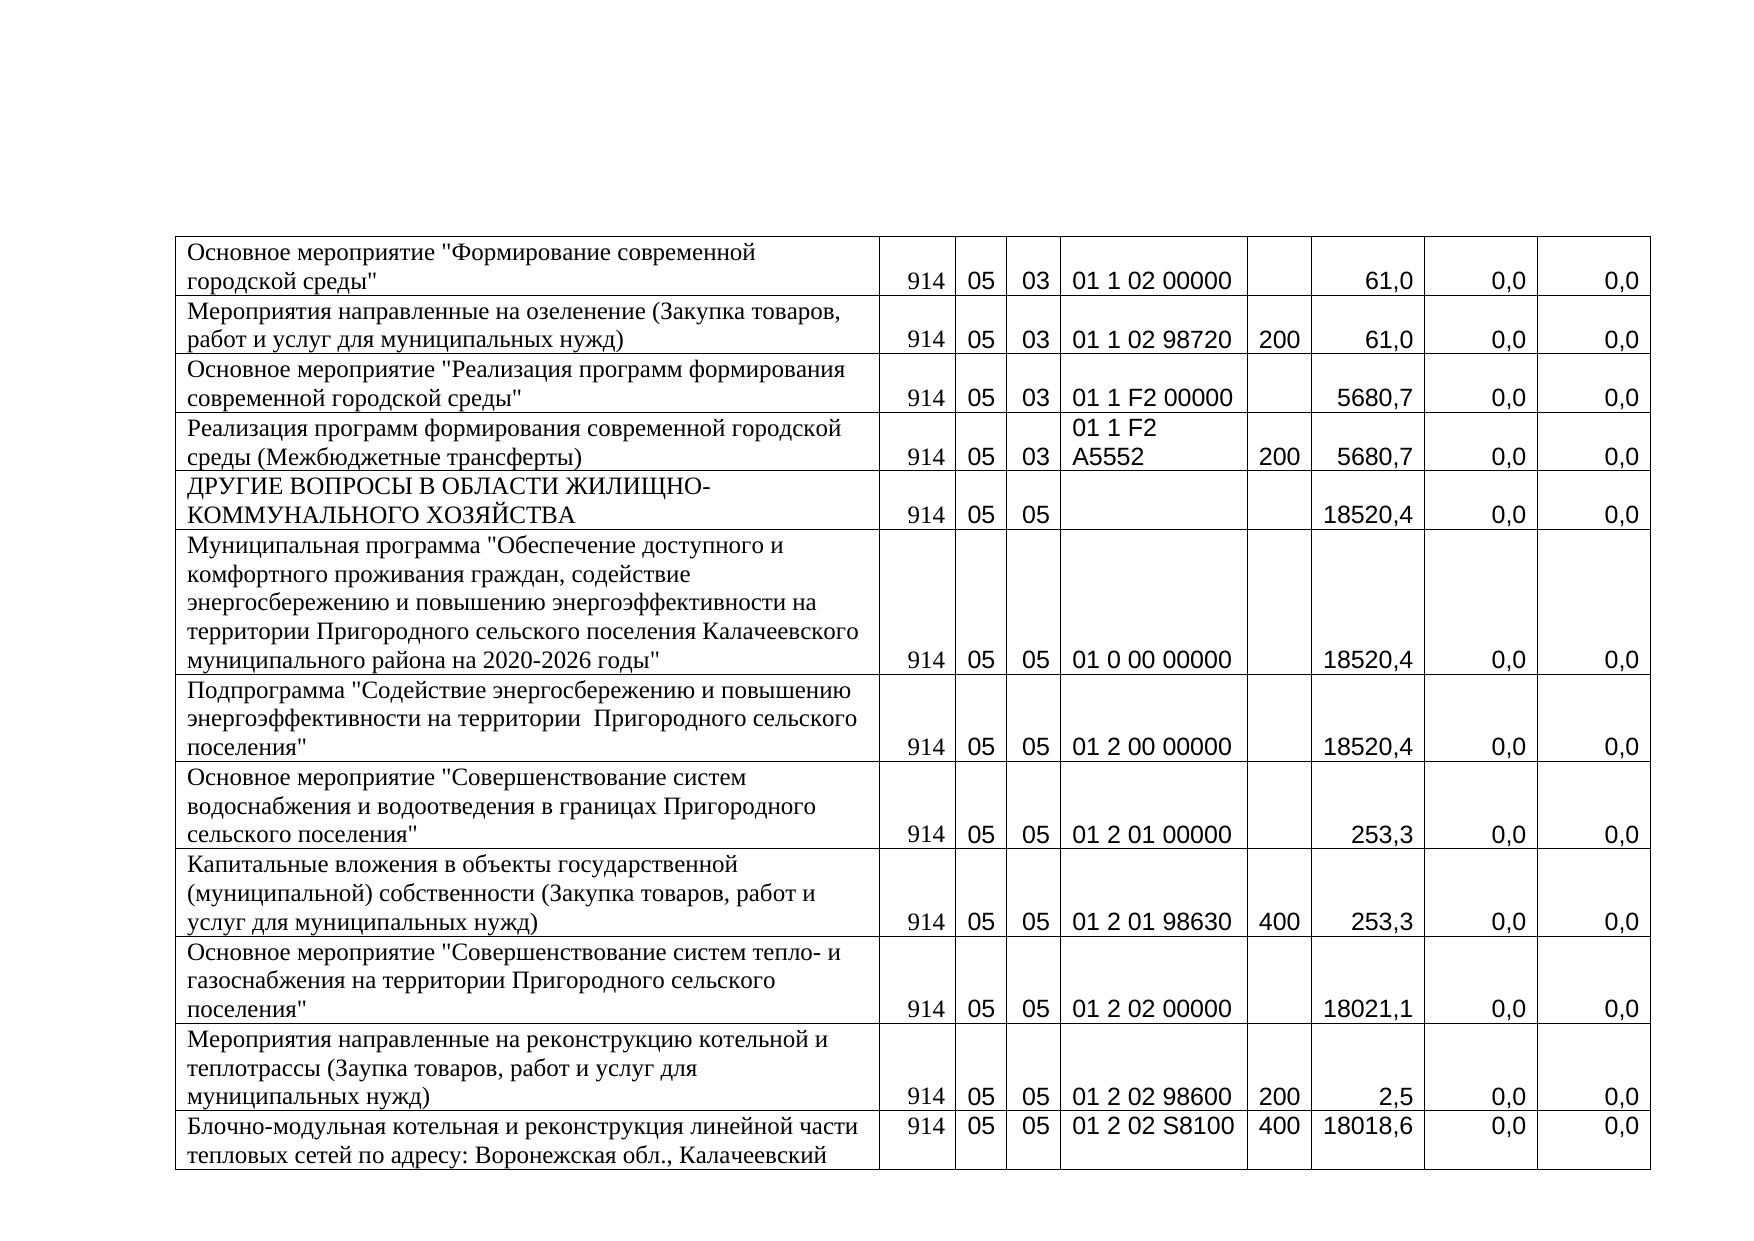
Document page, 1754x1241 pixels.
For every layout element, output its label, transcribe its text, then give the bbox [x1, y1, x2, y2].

table_cell 05 [956, 413, 1006, 470]
table_cell 914 [880, 937, 955, 1023]
table_cell 05 [956, 1024, 1006, 1110]
table_cell 05 [1007, 849, 1060, 936]
table_cell 914 [880, 237, 955, 295]
table_cell 0,0 [1538, 354, 1650, 412]
table_cell [1248, 354, 1311, 412]
table_cell Основное мероприятие "Совершенствование систем водоснабжения и водоотведения в границах Пригородного сельского поселения" [176, 762, 879, 848]
table_cell 05 [956, 471, 1006, 529]
table_cell 18018,6 [1312, 1111, 1424, 1169]
table_cell 01 2 01 00000 [1061, 762, 1247, 848]
table_cell 05 [1007, 530, 1060, 674]
table_cell 05 [1007, 1111, 1060, 1169]
table_cell 253,3 [1312, 762, 1424, 848]
table_cell 0,0 [1425, 1024, 1537, 1110]
table_cell [1248, 471, 1311, 529]
table_cell 0,0 [1538, 937, 1650, 1023]
table_cell 03 [1007, 354, 1060, 412]
table_cell 05 [956, 675, 1006, 761]
table_cell 5680,7 [1312, 413, 1424, 470]
table_cell 0,0 [1425, 296, 1537, 353]
table_cell Мероприятия направленные на реконструкцию котельной и теплотрассы (Заупка товаров, работ и услуг для муниципальных нужд) [176, 1024, 879, 1110]
table_cell Подпрограмма "Содействие энергосбережению и повышению энергоэффективности на территории Пригородного сельского поселения" [176, 675, 879, 761]
table_cell 05 [956, 1111, 1006, 1169]
table_cell 0,0 [1425, 471, 1537, 529]
table_cell 01 1 F2 А5552 [1061, 413, 1247, 470]
table_cell 0,0 [1425, 937, 1537, 1023]
table_cell 0,0 [1538, 1111, 1650, 1169]
table_cell 0,0 [1538, 675, 1650, 761]
table_cell 914 [880, 296, 955, 353]
table_cell 03 [1007, 296, 1060, 353]
table_cell Муниципальная программа "Обеспечение доступного и комфортного проживания граждан, содействие энергосбережению и повышению энергоэффективности на территории Пригородного сельского поселения Калачеевского муниципального района на 2020-2026 годы" [176, 530, 879, 674]
table_cell 05 [1007, 471, 1060, 529]
table_cell 914 [880, 354, 955, 412]
table_cell 0,0 [1425, 849, 1537, 936]
table_cell 01 2 02 S8100 [1061, 1111, 1247, 1169]
table_cell 200 [1248, 413, 1311, 470]
table_cell 18520,4 [1312, 471, 1424, 529]
table_cell 0,0 [1425, 762, 1537, 848]
table_cell [1248, 237, 1311, 295]
table_cell Основное мероприятие "Реализация программ формирования современной городской среды" [176, 354, 879, 412]
table_cell 18021,1 [1312, 937, 1424, 1023]
table_cell 01 1 02 00000 [1061, 237, 1247, 295]
table_cell 01 1 02 98720 [1061, 296, 1247, 353]
table_cell 0,0 [1538, 296, 1650, 353]
table_cell [1248, 762, 1311, 848]
table_cell 03 [1007, 413, 1060, 470]
table_cell 05 [1007, 762, 1060, 848]
table_cell Капитальные вложения в объекты государственной (муниципальной) собственности (Закупка товаров, работ и услуг для муниципальных нужд) [176, 849, 879, 936]
table_cell Основное мероприятие "Формирование современной городской среды" [176, 237, 879, 295]
table_cell 61,0 [1312, 296, 1424, 353]
table_cell 05 [956, 296, 1006, 353]
table_cell 0,0 [1538, 762, 1650, 848]
table_cell 01 1 F2 00000 [1061, 354, 1247, 412]
table_cell 914 [880, 413, 955, 470]
table_cell 0,0 [1425, 237, 1537, 295]
table_cell 01 2 01 98630 [1061, 849, 1247, 936]
table_cell 0,0 [1425, 1111, 1537, 1169]
table_cell 01 0 00 00000 [1061, 530, 1247, 674]
table_cell Мероприятия направленные на озеленение (Закупка товаров, работ и услуг для муниципальных нужд) [176, 296, 879, 353]
table_cell 61,0 [1312, 237, 1424, 295]
table_cell [1061, 471, 1247, 529]
table_cell 914 [880, 1111, 955, 1169]
table_cell 0,0 [1425, 413, 1537, 470]
table_cell ДРУГИЕ ВОПРОСЫ В ОБЛАСТИ ЖИЛИЩНО-КОММУНАЛЬНОГО ХОЗЯЙСТВА [176, 471, 879, 529]
table_cell 0,0 [1538, 471, 1650, 529]
table_cell 18520,4 [1312, 675, 1424, 761]
table_cell 200 [1248, 1024, 1311, 1110]
table_cell 01 2 02 98600 [1061, 1024, 1247, 1110]
table_cell 05 [956, 762, 1006, 848]
table_cell 05 [956, 237, 1006, 295]
table_cell 400 [1248, 849, 1311, 936]
table_cell 0,0 [1425, 675, 1537, 761]
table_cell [176, 1111, 879, 1169]
table_cell 200 [1248, 296, 1311, 353]
table_cell Основное мероприятие "Совершенствование систем тепло- и газоснабжения на территории Пригородного сельского поселения" [176, 937, 879, 1023]
table_cell [1248, 675, 1311, 761]
table_cell 05 [1007, 675, 1060, 761]
table_cell 05 [1007, 1024, 1060, 1110]
table_cell 05 [956, 530, 1006, 674]
table_cell 2,5 [1312, 1024, 1424, 1110]
table_cell 05 [1007, 937, 1060, 1023]
table_cell 0,0 [1538, 237, 1650, 295]
table_cell 0,0 [1425, 530, 1537, 674]
table_cell 0,0 [1425, 354, 1537, 412]
table_cell 0,0 [1538, 849, 1650, 936]
table_cell 914 [880, 530, 955, 674]
table_cell Реализация программ формирования современной городской среды (Межбюджетные трансферты) [176, 413, 879, 470]
table_cell [1248, 937, 1311, 1023]
table_cell 05 [956, 354, 1006, 412]
table_cell 914 [880, 675, 955, 761]
table_cell 01 2 02 00000 [1061, 937, 1247, 1023]
table_cell 03 [1007, 237, 1060, 295]
table_cell 914 [880, 849, 955, 936]
table_cell [1248, 530, 1311, 674]
table_cell 01 2 00 00000 [1061, 675, 1247, 761]
table_cell 914 [880, 471, 955, 529]
table_cell 05 [956, 937, 1006, 1023]
table_cell 914 [880, 1024, 955, 1110]
table_cell 05 [956, 849, 1006, 936]
table_cell 0,0 [1538, 530, 1650, 674]
table_cell 18520,4 [1312, 530, 1424, 674]
table_cell 253,3 [1312, 849, 1424, 936]
table_cell 0,0 [1538, 413, 1650, 470]
table_cell 914 [880, 762, 955, 848]
table_cell 5680,7 [1312, 354, 1424, 412]
table_cell 400 [1248, 1111, 1311, 1169]
table_cell 0,0 [1538, 1024, 1650, 1110]
